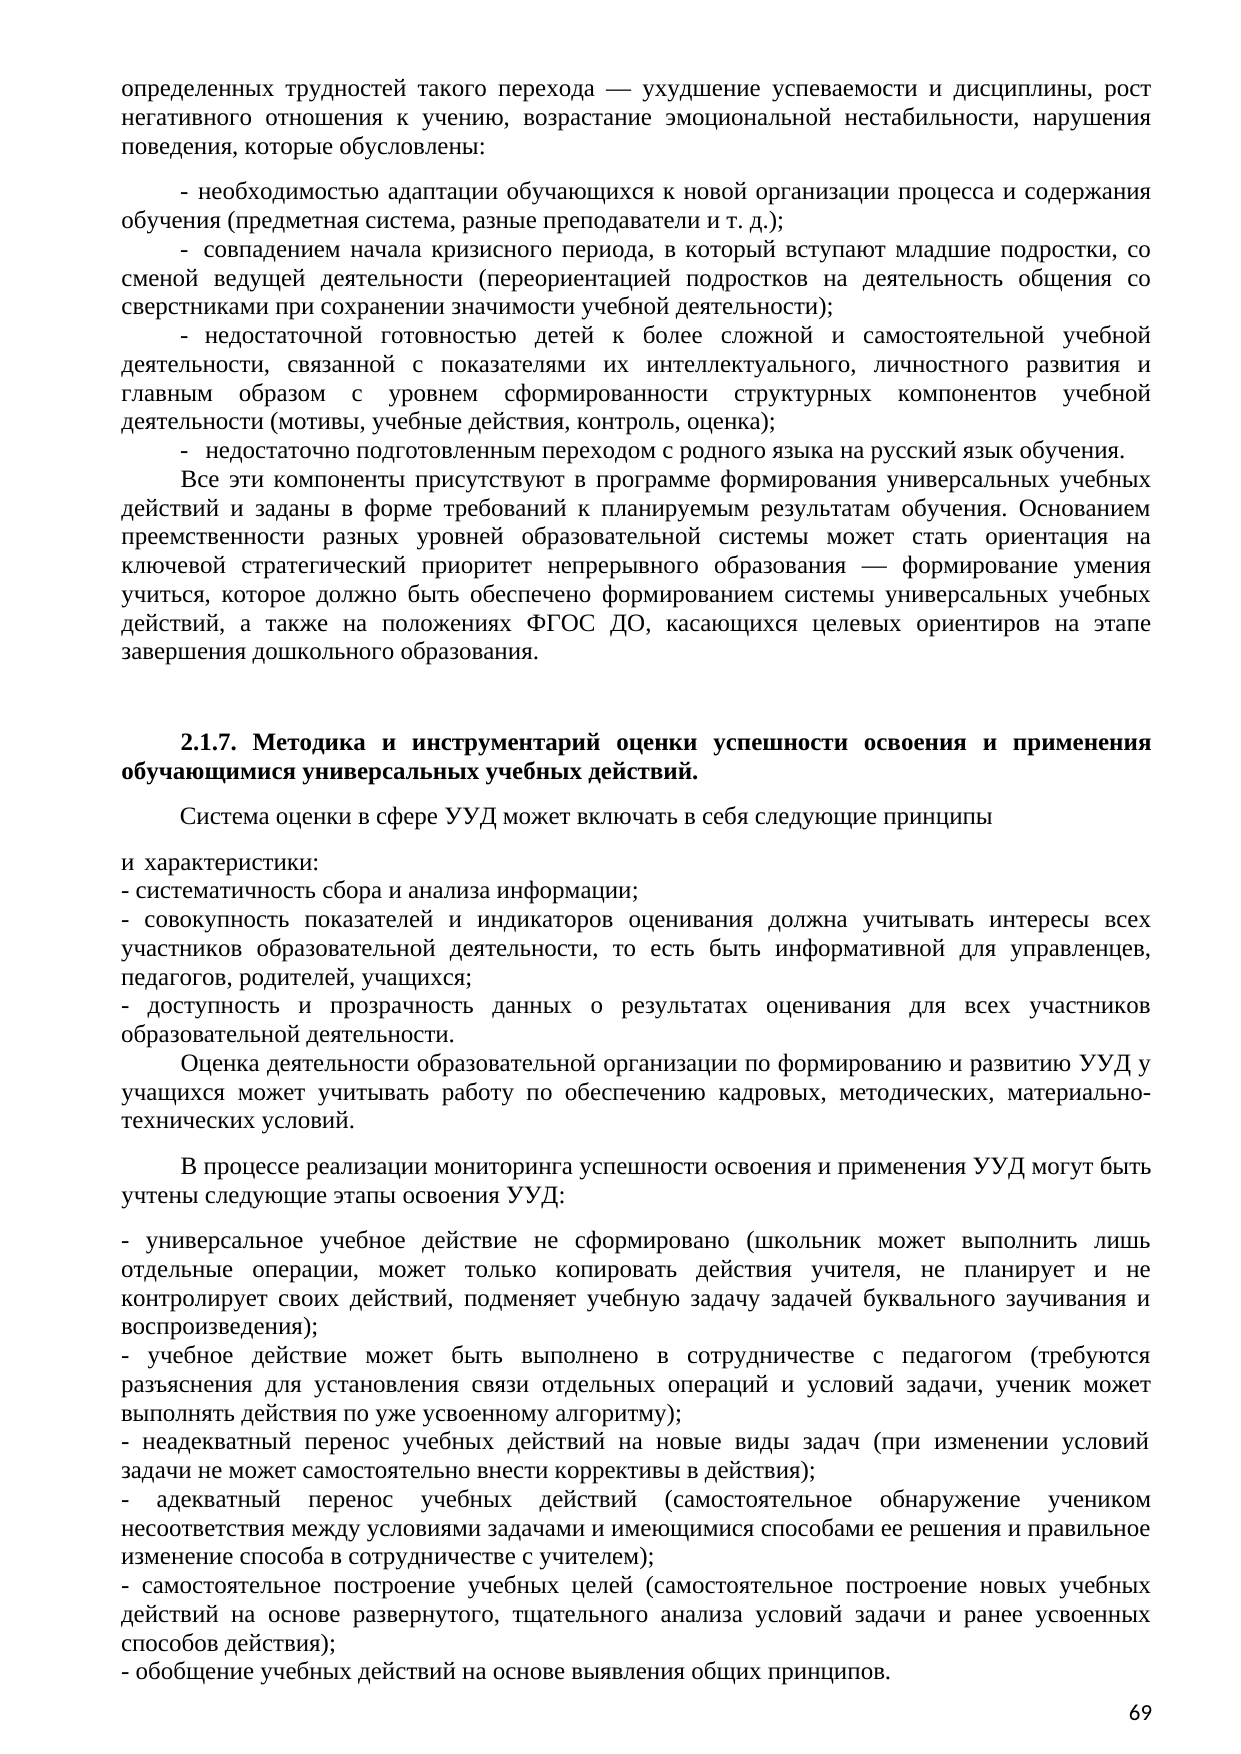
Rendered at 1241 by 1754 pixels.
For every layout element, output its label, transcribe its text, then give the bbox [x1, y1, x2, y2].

list недостаточной готовностью детей к более сложной и самостоятельной учебной деятельности, связанной с показателями их интеллектуального, личностного развития и главным образом с уровнем сформированности структурных компонентов учебной деятельности (мотивы, учебные действия, контроль, оценка); [121, 320, 1152, 435]
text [121, 73, 1152, 160]
text - универсальное учебное действие не сформировано (школьник может выполнить лишь отдельные операции, может только копировать действия учителя, не планирует и не контролирует своих действий, подменяет учебную задачу задачей буквального заучивания и воспроизведения); [121, 1225, 1152, 1340]
text - учебное действие может быть выполнено в сотрудничестве с педагогом (требуются разъяснения для установления связи отдельных операций и условий задачи, ученик может выполнять действия по уже усвоенному алгоритму); [121, 1340, 1152, 1426]
list совпадением начала кризисного периода, в который вступают младшие подростки, со сменой ведущей деятельности (переориентацией подростков на деятельность общения со сверстниками при сохранении значимости учебной деятельности); [121, 234, 1152, 320]
text - обобщение учебных действий на основе выявления общих принципов. [121, 1656, 1152, 1685]
text - совокупность показателей и индикаторов оценивания должна учитывать интересы всех участников образовательной деятельности, то есть быть информативной для управленцев, педагогов, родителей, учащихся; [121, 904, 1152, 991]
text В процессе реализации мониторинга успешности освоения и применения УУД могут быть учтены следующие этапы освоения УУД: [121, 1151, 1152, 1208]
text - систематичность сбора и анализа информации; [121, 876, 1152, 904]
text Оценка деятельности образовательной организации по формированию и развитию УУД у учащихся может учитывать работу по обеспечению кадровых, методических, материально-технических условий. [121, 1048, 1152, 1134]
text - доступность и прозрачность данных о результатах оценивания для всех участников образовательной деятельности. [121, 991, 1152, 1048]
text - неадекватный перенос учебных действий на новые виды задач (при изменении условий задачи не может самостоятельно внести коррективы в действия); [121, 1426, 1150, 1484]
text - самостоятельное построение учебных целей (самостоятельное построение новых учебных действий на основе развернутого, тщательного анализа условий задачи и ранее усвоенных способов действия); [121, 1570, 1152, 1656]
list характеристики: [121, 847, 1152, 876]
text 2.1.7. Методика и инструментарий оценки успешности освоения и применения обучающимися универсальных учебных действий. [121, 727, 1152, 785]
text Все эти компоненты присутствуют в программе формирования универсальных учебных действий и заданы в форме требований к планируемым результатам обучения. Основанием преемственности разных уровней образовательной системы может стать ориентация на ключевой стратегический приоритет непрерывного образования — формирование умения учиться, которое должно быть обеспечено формированием системы универсальных учебных действий, а также на положениях ФГОС ДО, касающихся целевых ориентиров на этапе завершения дошкольного образования. [121, 464, 1152, 665]
text Система оценки в сфере УУД может включать в себя следующие принципы [179, 801, 1152, 830]
text - адекватный перенос учебных действий (самостоятельное обнаружение учеником несоответствия между условиями задачами и имеющимися способами ее решения и правильное изменение способа в сотрудничестве с учителем); [121, 1484, 1152, 1570]
list недостаточно подготовленным переходом с родного языка на русский язык обучения. [121, 435, 1152, 464]
list необходимостью адаптации обучающихся к новой организации процесса и содержания обучения (предметная система, разные преподаватели и т. д.); [121, 176, 1152, 234]
